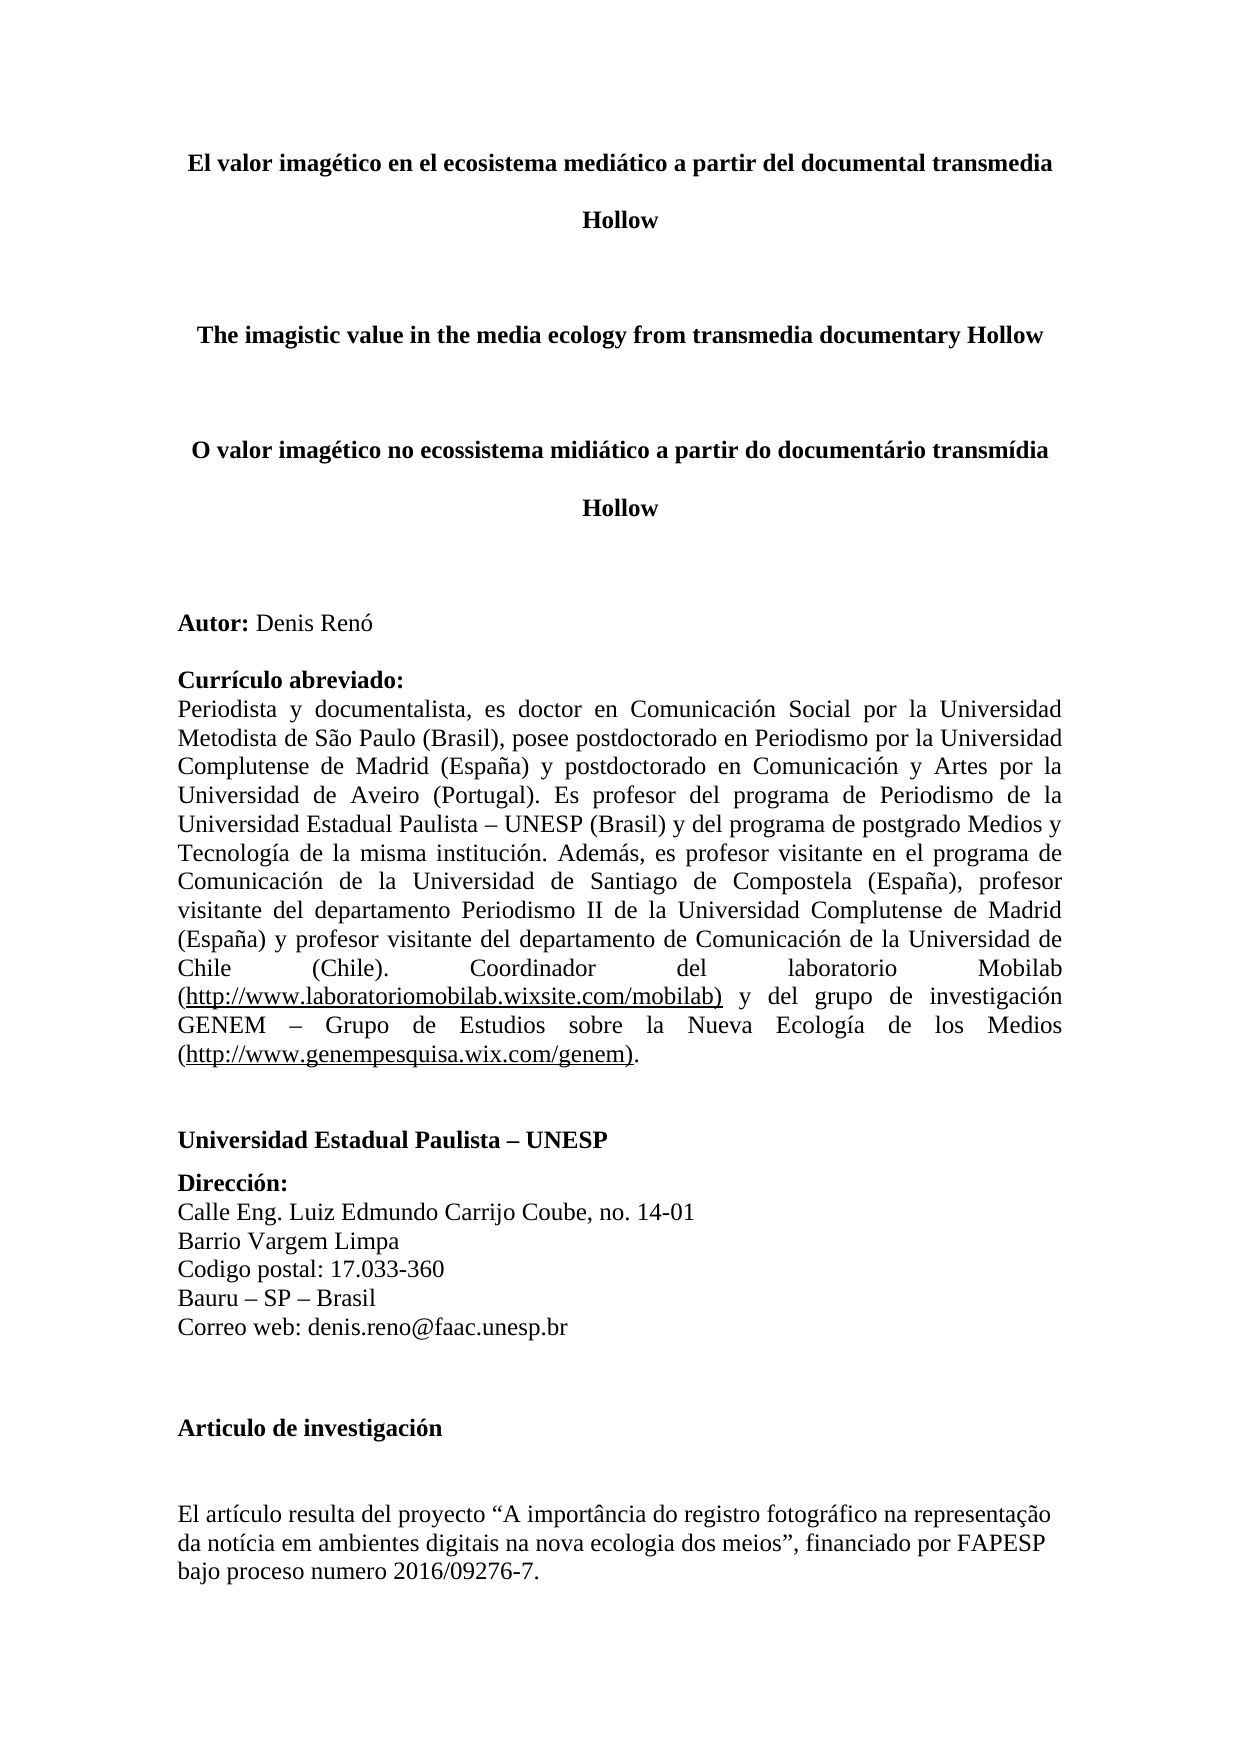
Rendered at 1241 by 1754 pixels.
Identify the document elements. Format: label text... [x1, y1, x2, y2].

text El artículo resulta del proyecto “A importância do registro fotográfico na representação da notícia em ambientes digitais na nova ecologia dos meios”, financiado por FAPESP bajo proceso numero 2016/09276-7. [177, 1499, 1063, 1585]
text El valor imagético en el ecosistema mediático a partir del documental transmedia Hollow [177, 148, 1063, 234]
text O valor imagético no ecossistema midiático a partir do documentário transmídia Hollow [177, 435, 1063, 521]
text Correo web: denis.reno@faac.unesp.br [177, 1312, 1063, 1341]
text Dirección: [177, 1168, 1063, 1197]
text Barrio Vargem Limpa [177, 1226, 1063, 1254]
text Codigo postal: 17.033-360 [177, 1254, 1063, 1283]
text Articulo de investigación [177, 1413, 1063, 1441]
text Currículo abreviado: [177, 665, 1063, 694]
text The imagistic value in the media ecology from transmedia documentary Hollow [177, 320, 1063, 349]
text Calle Eng. Luiz Edmundo Carrijo Coube, no. 14-01 [177, 1197, 1063, 1226]
text Periodista y documentalista, es doctor en Comunicación Social por la Universidad Metodista de São Paulo (Brasil), posee postdoctorado en Periodismo por la Universidad Complutense de Madrid (España) y postdoctorado en Comunicación y Artes por la Universidad de Aveiro (Portugal). Es profesor del programa de Periodismo de la Universidad Estadual Paulista – UNESP (Brasil) y del programa de postgrado Medios y Tecnología de la misma institución. Además, es profesor visitante en el programa de Comunicación de la Universidad de Santiago de Compostela (España), profesor visitante del departamento Periodismo II de la Universidad Complutense de Madrid (España) y profesor visitante del departamento de Comunicación de la Universidad de Chile (Chile). Coordinador del laboratorio Mobilab (http://www.laboratoriomobilab.wixsite.com/mobilab) y del grupo de investigación GENEM – Grupo de Estudios sobre la Nueva Ecología de los Medios (http://www.genempesquisa.wix.com/genem). [177, 694, 1063, 1068]
text Universidad Estadual Paulista – UNESP [177, 1125, 1063, 1154]
text Autor: Denis Renó [177, 608, 1063, 636]
text Bauru – SP – Brasil [177, 1283, 1063, 1312]
